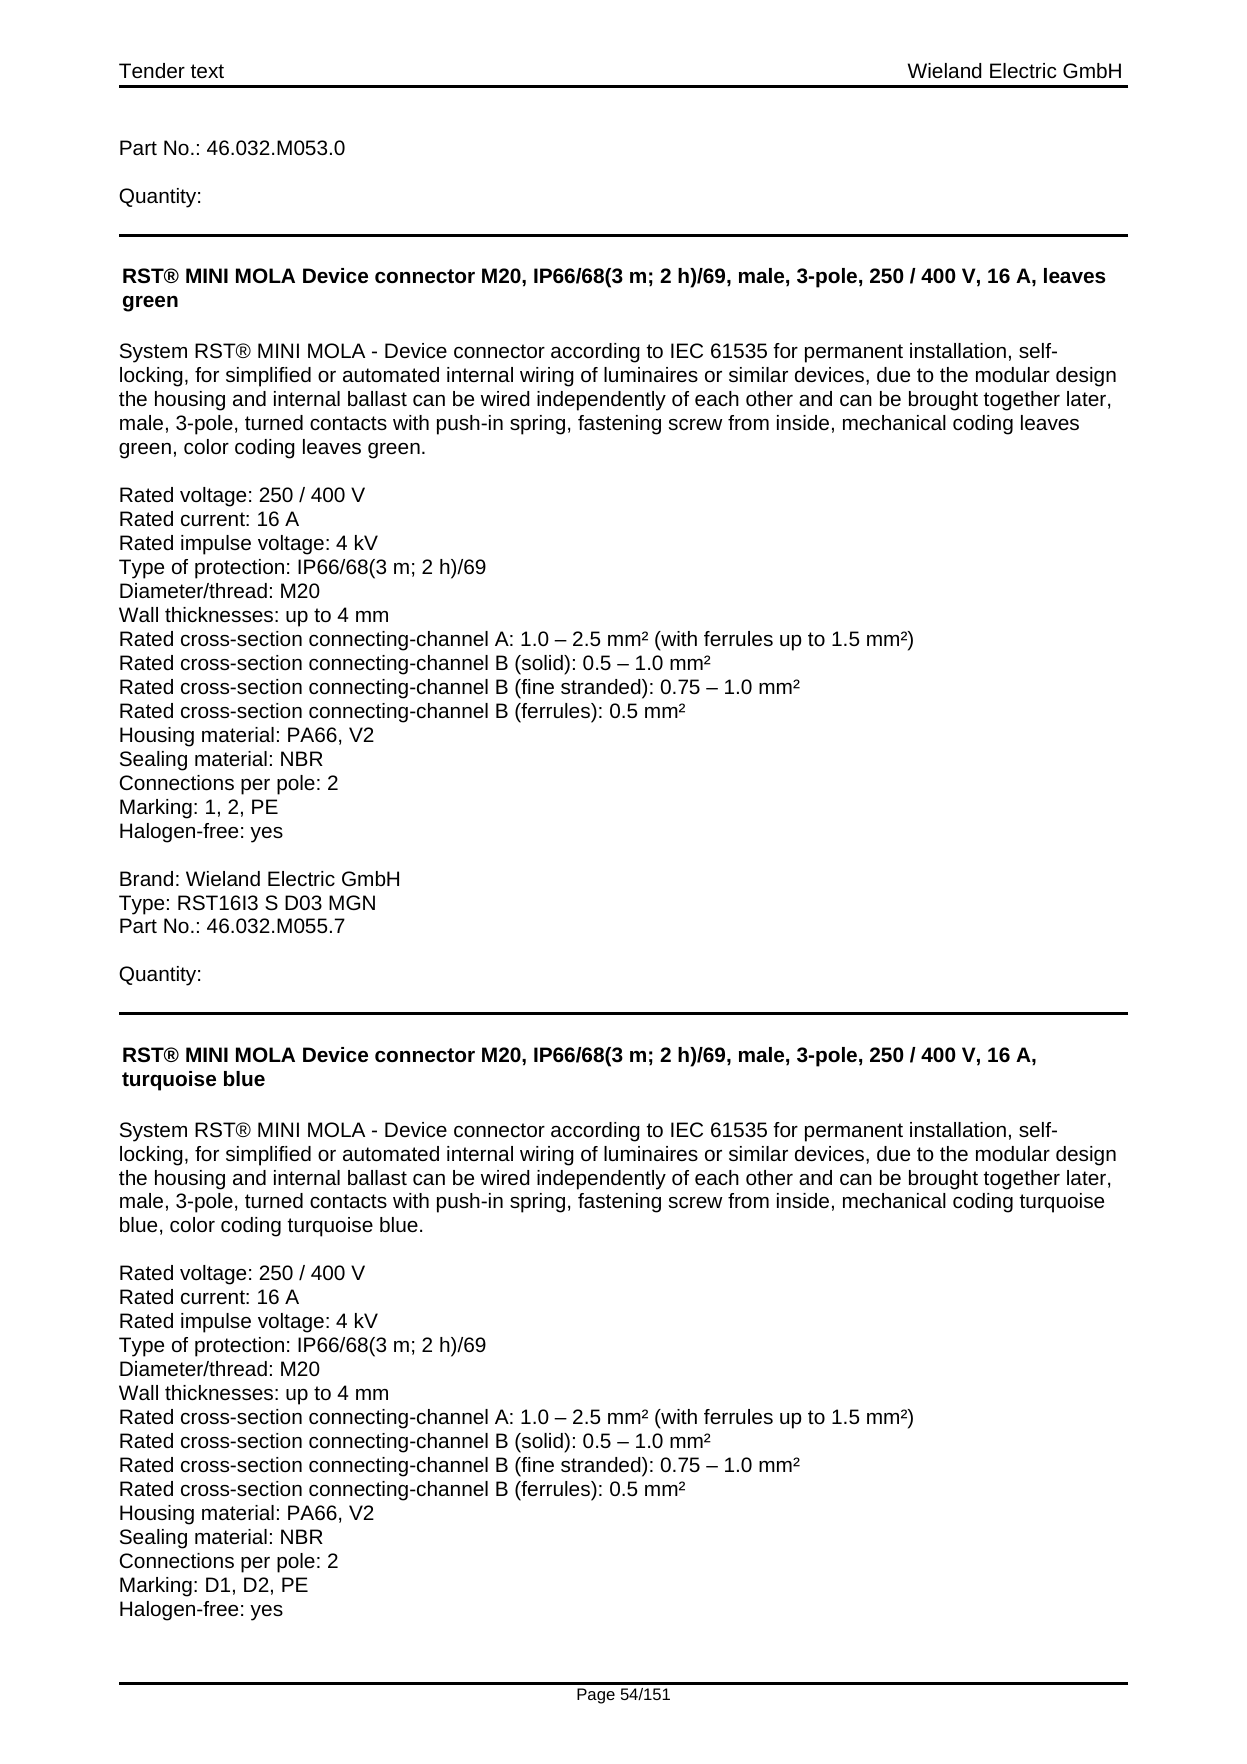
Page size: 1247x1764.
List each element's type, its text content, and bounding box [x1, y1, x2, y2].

text Wall thicknesses: up to 4 mm [119, 603, 1128, 627]
text Rated voltage: 250 / 400 V [119, 483, 1128, 507]
text Halogen-free: yes [119, 1597, 1128, 1621]
text Connections per pole: 2 [119, 1549, 1128, 1573]
text RST® MINI MOLA Device connector M20, IP66/68(3 m; 2 h)/69, male, 3-pole, 250 / 400 V, 16 A, turquoise blue [122, 1042, 1125, 1090]
text System RST® MINI MOLA - Device connector according to IEC 61535 for permanent installation, self-locking, for simplified or automated internal wiring of luminaires or similar devices, due to the modular design the housing and internal ballast can be wired independently of each other and can be brought together later, male, 3-pole, turned contacts with push-in spring, fastening screw from inside, mechanical coding leaves green, color coding leaves green. [119, 339, 1128, 459]
text Rated cross-section connecting-channel B (ferrules): 0.5 mm² [119, 1477, 1128, 1501]
text Diameter/thread: M20 [119, 579, 1128, 603]
text Diameter/thread: M20 [119, 1357, 1128, 1381]
text Marking: D1, D2, PE [119, 1573, 1128, 1597]
text Rated cross-section connecting-channel B (solid): 0.5 – 1.0 mm² [119, 651, 1128, 675]
text Type: RST16I3 S D03 MGN [119, 890, 1128, 914]
text Sealing material: NBR [119, 1525, 1128, 1549]
text Rated cross-section connecting-channel B (fine stranded): 0.75 – 1.0 mm² [119, 1453, 1128, 1477]
text Rated current: 16 A [119, 507, 1128, 531]
text Housing material: PA66, V2 [119, 723, 1128, 747]
text Rated cross-section connecting-channel B (solid): 0.5 – 1.0 mm² [119, 1429, 1128, 1453]
text Rated current: 16 A [119, 1285, 1128, 1309]
text Rated impulse voltage: 4 kV [119, 1309, 1128, 1333]
text Rated impulse voltage: 4 kV [119, 531, 1128, 555]
text Rated cross-section connecting-channel B (fine stranded): 0.75 – 1.0 mm² [119, 675, 1128, 699]
text System RST® MINI MOLA - Device connector according to IEC 61535 for permanent installation, self-locking, for simplified or automated internal wiring of luminaires or similar devices, due to the modular design the housing and internal ballast can be wired independently of each other and can be brought together later, male, 3-pole, turned contacts with push-in spring, fastening screw from inside, mechanical coding turquoise blue, color coding turquoise blue. [119, 1117, 1128, 1237]
text Rated cross-section connecting-channel A: 1.0 – 2.5 mm² (with ferrules up to 1.5 mm²) [119, 1405, 1128, 1429]
text Rated cross-section connecting-channel B (ferrules): 0.5 mm² [119, 699, 1128, 723]
text Part No.: 46.032.M053.0 Quantity: [119, 136, 1128, 208]
text Connections per pole: 2 [119, 771, 1128, 794]
text RST® MINI MOLA Device connector M20, IP66/68(3 m; 2 h)/69, male, 3-pole, 250 / 400 V, 16 A, leaves green [122, 264, 1125, 312]
text Wall thicknesses: up to 4 mm [119, 1381, 1128, 1405]
text Type of protection: IP66/68(3 m; 2 h)/69 [119, 1333, 1128, 1357]
text Halogen-free: yes [119, 818, 1128, 842]
text Part No.: 46.032.M055.7 Quantity: [119, 914, 1128, 986]
text Sealing material: NBR [119, 747, 1128, 771]
text Brand: Wieland Electric GmbH [119, 866, 1128, 890]
text Rated voltage: 250 / 400 V [119, 1261, 1128, 1285]
text Rated cross-section connecting-channel A: 1.0 – 2.5 mm² (with ferrules up to 1.5 mm²) [119, 627, 1128, 651]
text Housing material: PA66, V2 [119, 1501, 1128, 1525]
text Marking: 1, 2, PE [119, 794, 1128, 818]
text Type of protection: IP66/68(3 m; 2 h)/69 [119, 555, 1128, 579]
